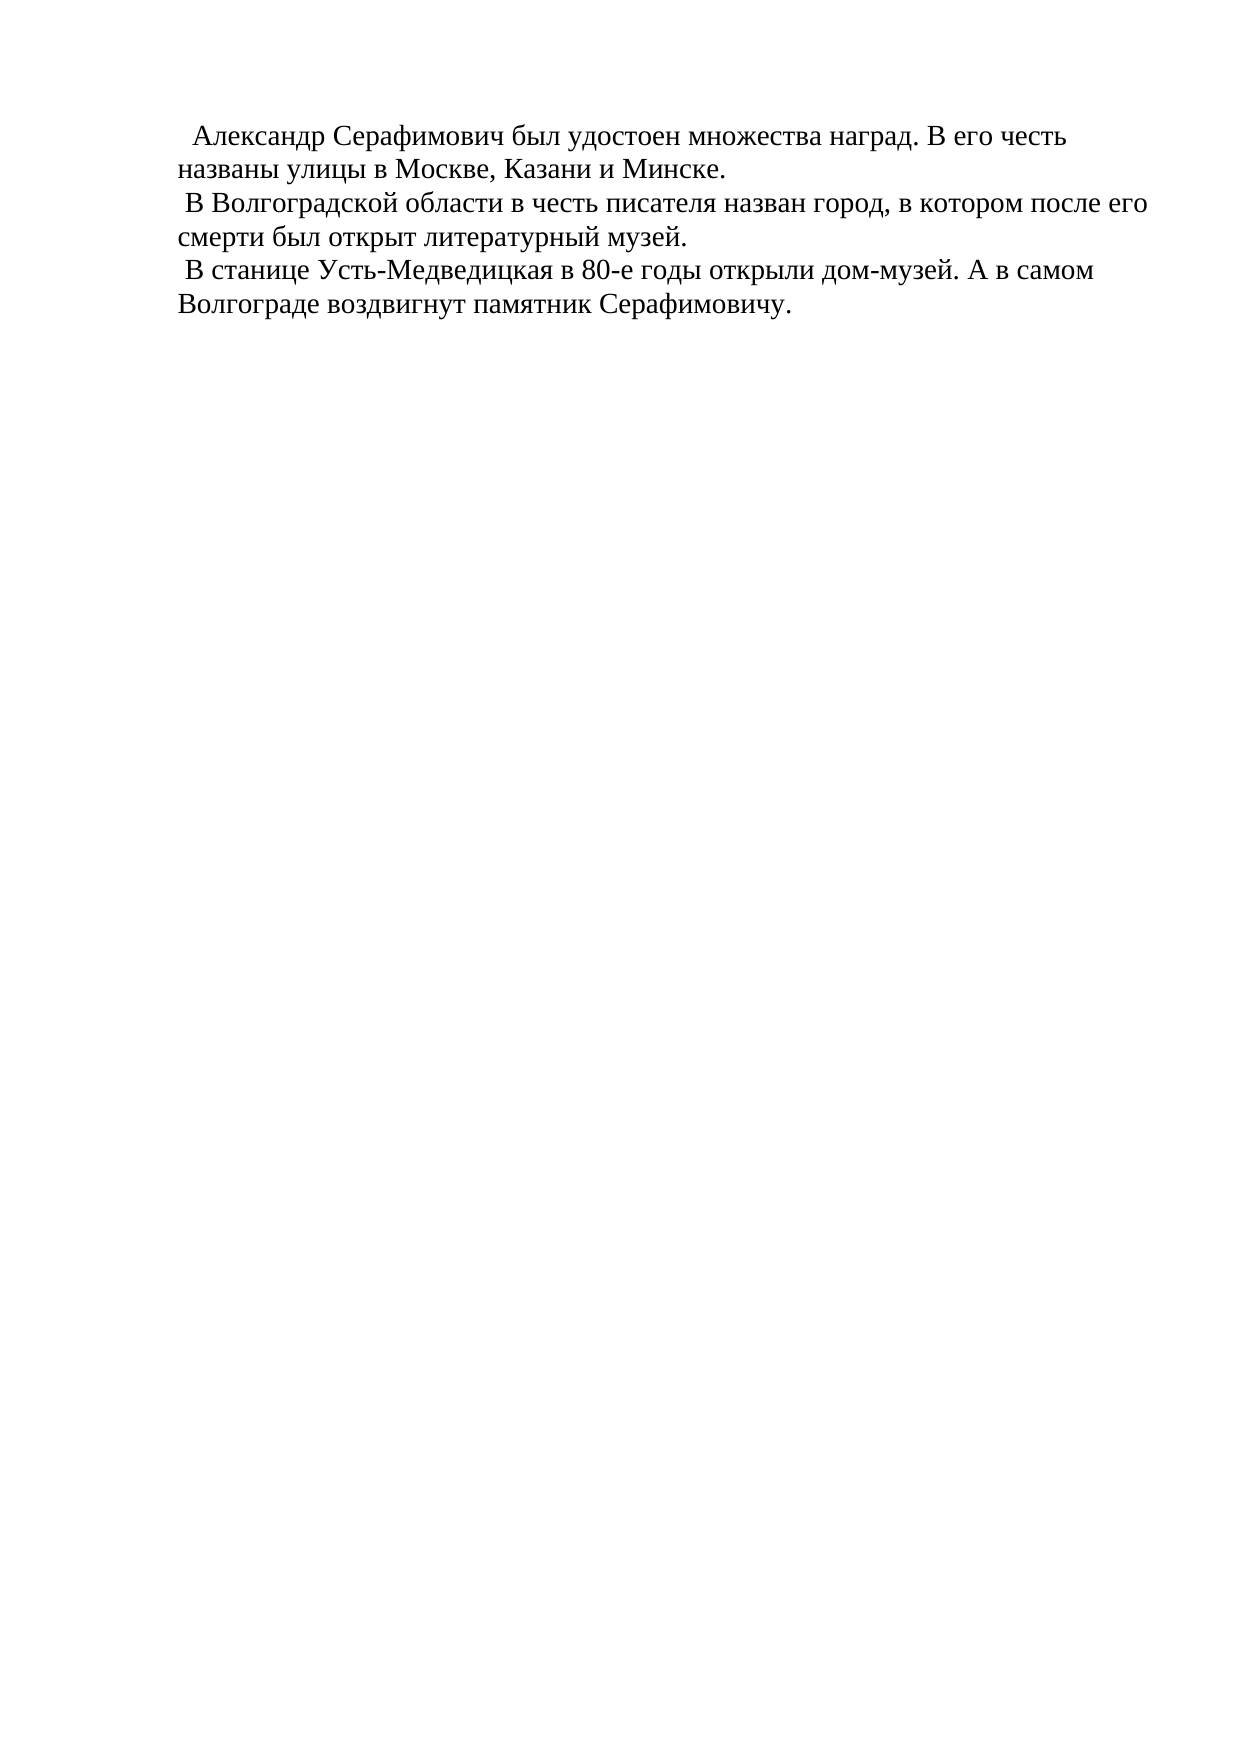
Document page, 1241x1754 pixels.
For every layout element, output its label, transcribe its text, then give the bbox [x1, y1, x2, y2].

text В станице Усть-Медведицкая в 80-е годы открыли дом-музей. А в самом Волгограде воздвигнут памятник Серафимовичу. [177, 252, 1152, 319]
text Александр Серафимович был удостоен множества наград. В его честь названы улицы в Москве, Казани и Минске. [177, 118, 1152, 185]
text В Волгоградской области в честь писателя назван город, в котором после его смерти был открыт литературный музей. [177, 185, 1152, 252]
